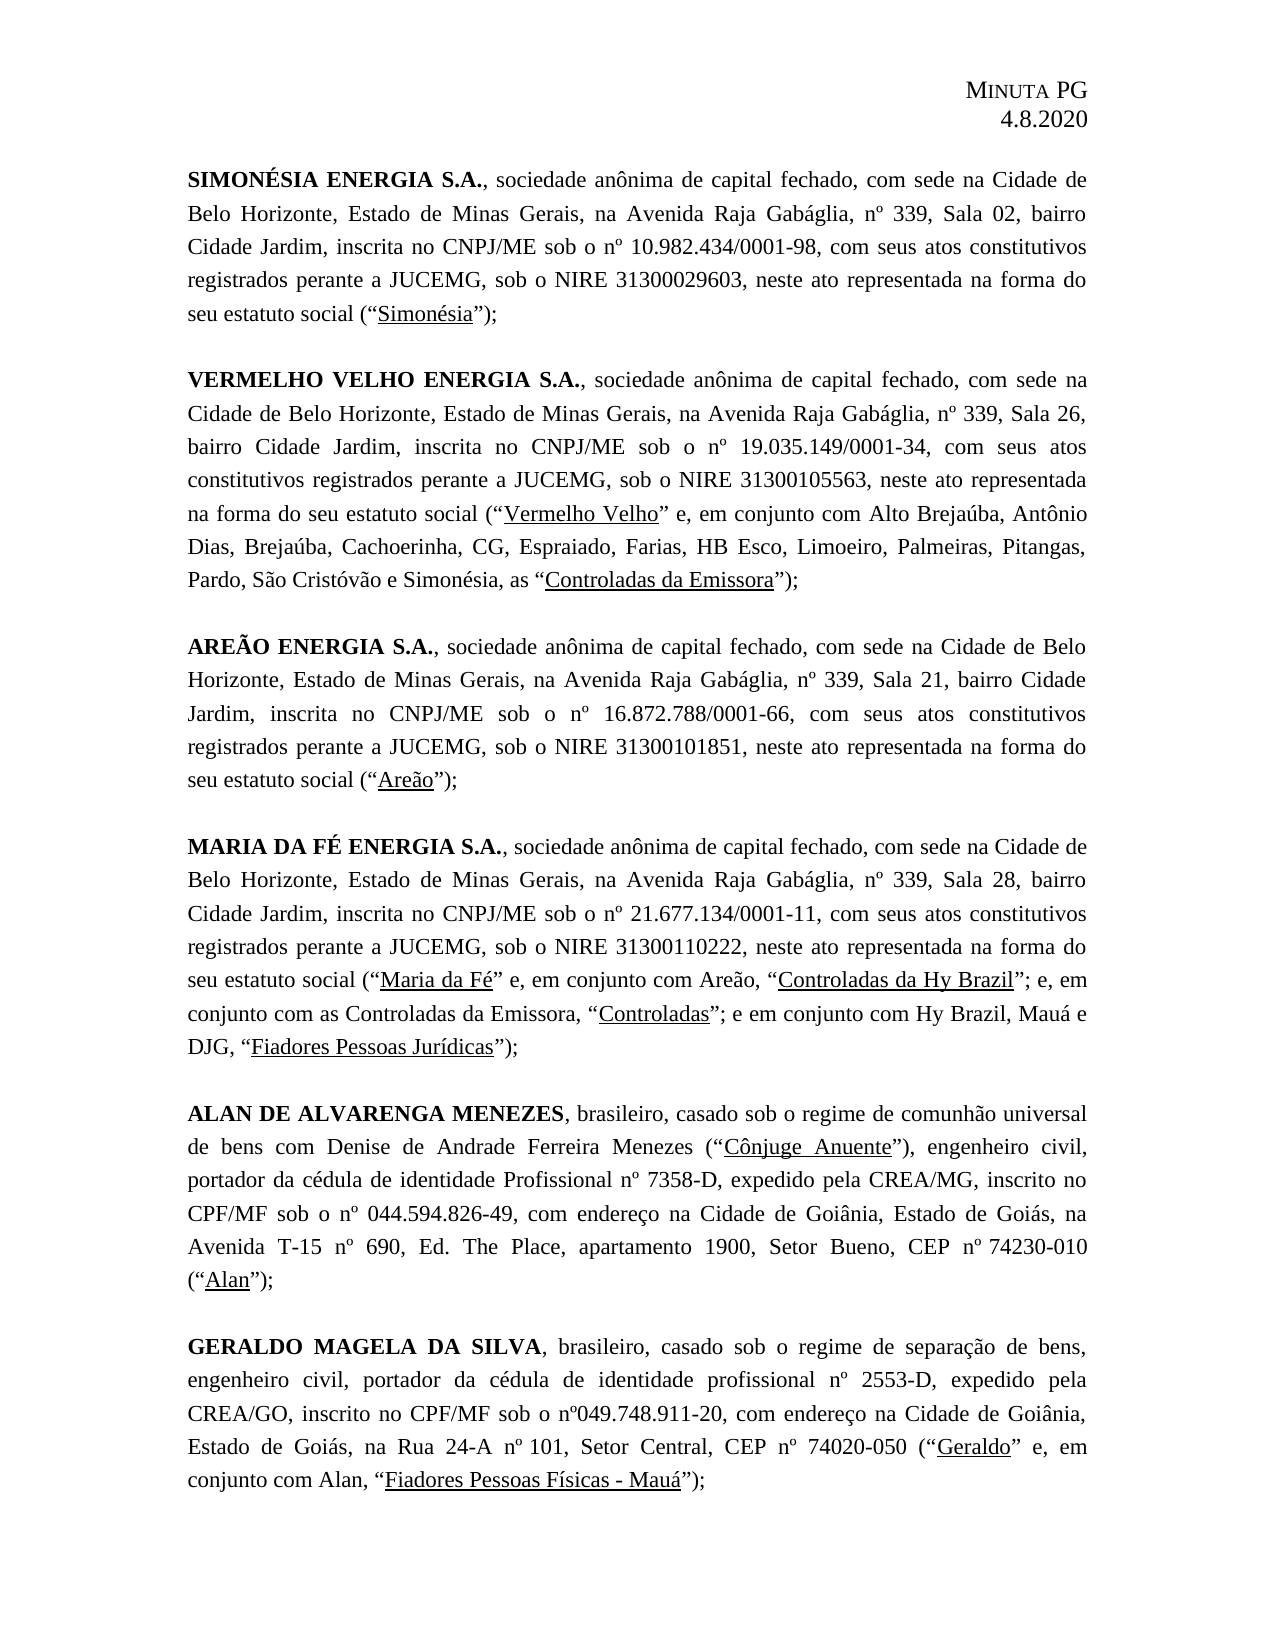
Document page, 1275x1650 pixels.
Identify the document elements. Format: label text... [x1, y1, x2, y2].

list VERMELHO VELHO ENERGIA S.A., sociedade anônima de capital fechado, com sede na Cidade de Belo Horizonte, Estado de Minas Gerais, na Avenida Raja Gabáglia, nº 339, Sala 26, bairro Cidade Jardim, inscrita no CNPJ/ME sob o nº 19.035.149/0001-34, com seus atos constitutivos registrados perante a JUCEMG, sob o NIRE 31300105563, neste ato representada na forma do seu estatuto social (“Vermelho Velho” e, em conjunto com Alto Brejaúba, Antônio Dias, Brejaúba, Cachoerinha, CG, Espraiado, Farias, HB Esco, Limoeiro, Palmeiras, Pitangas, Pardo, São Cristóvão e Simonésia, as “Controladas da Emissora”); [187, 361, 1088, 594]
list MARIA DA FÉ ENERGIA S.A., sociedade anônima de capital fechado, com sede na Cidade de Belo Horizonte, Estado de Minas Gerais, na Avenida Raja Gabáglia, nº 339, Sala 28, bairro Cidade Jardim, inscrita no CNPJ/ME sob o nº 21.677.134/0001-11, com seus atos constitutivos registrados perante a JUCEMG, sob o NIRE 31300110222, neste ato representada na forma do seu estatuto social (“Maria da Fé” e, em conjunto com Areão, “Controladas da Hy Brazil”; e, em conjunto com as Controladas da Emissora, “Controladas”; e em conjunto com Hy Brazil, Mauá e DJG, “Fiadores Pessoas Jurídicas”); [187, 828, 1088, 1061]
text ALAN DE ALVARENGA MENEZES, brasileiro, casado sob o regime de comunhão universal de bens com Denise de Andrade Ferreira Menezes (“Cônjuge Anuente”), engenheiro civil, portador da cédula de identidade Profissional nº 7358-D, expedido pela CREA/MG, inscrito no CPF/MF sob o nº 044.594.826-49, com endereço na Cidade de Goiânia, Estado de Goiás, na Avenida T-15 nº 690, Ed. The Place, apartamento 1900, Setor Bueno, CEP nº 74230-010 (“Alan”); [187, 1094, 1088, 1294]
text AREÃO ENERGIA S.A., sociedade anônima de capital fechado, com sede na Cidade de Belo Horizonte, Estado de Minas Gerais, na Avenida Raja Gabáglia, nº 339, Sala 21, bairro Cidade Jardim, inscrita no CNPJ/ME sob o nº 16.872.788/0001-66, com seus atos constitutivos registrados perante a JUCEMG, sob o NIRE 31300101851, neste ato representada na forma do seu estatuto social (“Areão”); [187, 628, 1088, 794]
list SIMONÉSIA ENERGIA S.A., sociedade anônima de capital fechado, com sede na Cidade de Belo Horizonte, Estado de Minas Gerais, na Avenida Raja Gabáglia, nº 339, Sala 02, bairro Cidade Jardim, inscrita no CNPJ/ME sob o nº 10.982.434/0001-98, com seus atos constitutivos registrados perante a JUCEMG, sob o NIRE 31300029603, neste ato representada na forma do seu estatuto social (“Simonésia”); [187, 161, 1088, 328]
text GERALDO MAGELA DA SILVA, brasileiro, casado sob o regime de separação de bens, engenheiro civil, portador da cédula de identidade profissional nº 2553-D, expedido pela CREA/GO, inscrito no CPF/MF sob o nº049.748.911-20, com endereço na Cidade de Goiânia, Estado de Goiás, na Rua 24-A nº 101, Setor Central, CEP nº 74020-050 (“Geraldo” e, em conjunto com Alan, “Fiadores Pessoas Físicas - Mauá”); [187, 1328, 1088, 1494]
